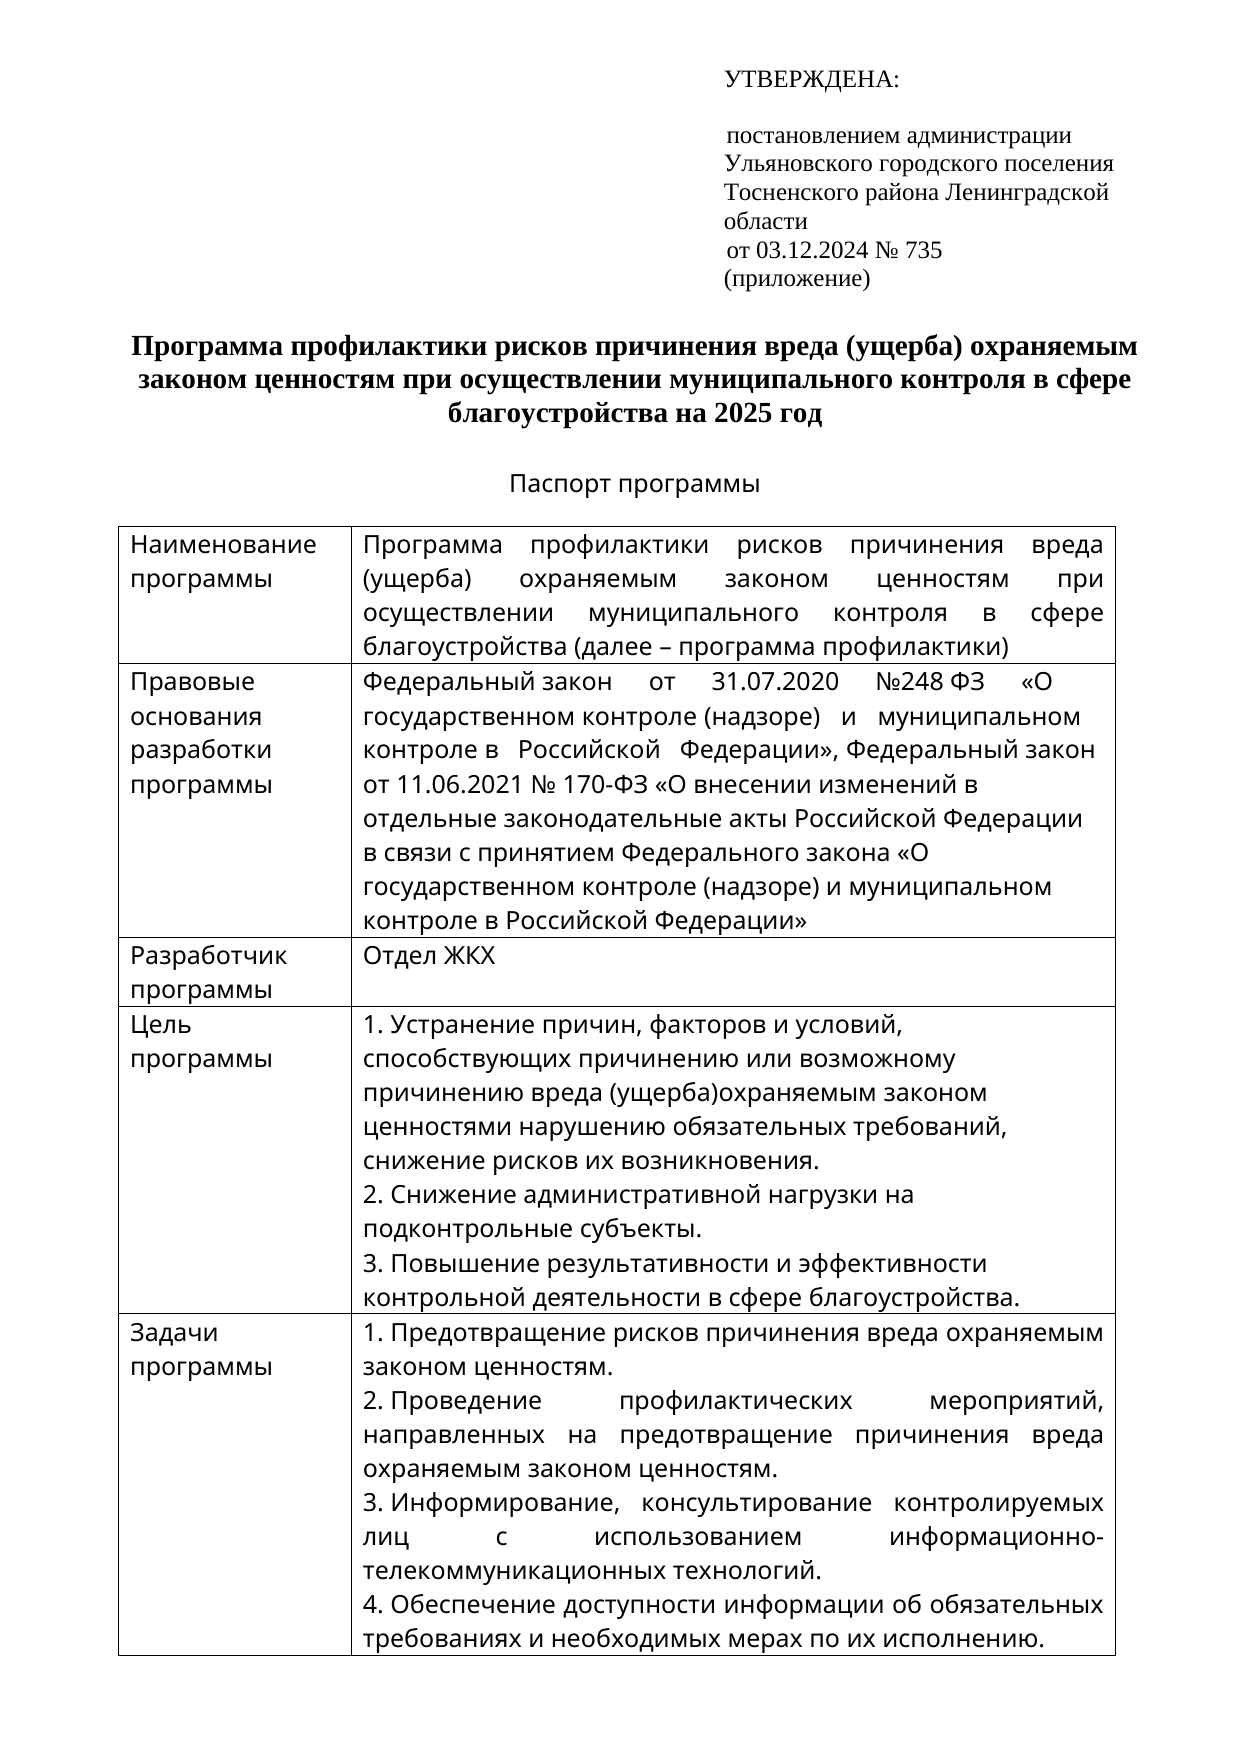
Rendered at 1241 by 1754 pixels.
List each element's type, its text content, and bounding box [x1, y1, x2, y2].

text Программа профилактики рисков причинения вреда (ущерба) охраняемым законом ценностям при осуществлении муниципального контроля в сфере благоустройства на 2025 год [118, 328, 1152, 428]
text Паспорт программы [118, 465, 1152, 499]
table_header Наименование программы [119, 527, 351, 663]
text (приложение) [723, 263, 1130, 292]
table_cell Разработчик программы [119, 938, 351, 1006]
table_cell 1. Предотвращение рисков причинения вреда охраняемым законом ценностям. 2. Проведение профилактических мероприятий, направленных на предотвращение причинения вреда охраняемым законом ценностям. 3. Информирование, консультирование контролируемых лиц с использованием информационно-телекоммуникационных технологий. 4. Обеспечение доступности информации об обязательных требованиях и необходимых мерах по их исполнению. [352, 1314, 1115, 1655]
table_cell Правовые основания разработки программы [119, 664, 351, 937]
table_cell 1. Устранение причин, факторов и условий, способствующих причинению или возможному причинению вреда (ущерба)охраняемым законом ценностями нарушению обязательных требований, снижение рисков их возникновения. 2. Снижение административной нагрузки на подконтрольные субъекты. 3. Повышение результативности и эффективности контрольной деятельности в сфере благоустройства. [352, 1007, 1115, 1313]
table_cell Отдел ЖКХ [352, 938, 1115, 1006]
table_cell Федеральный законот31.07.2020№248 ФЗ«О государственном контроле(надзоре) и муниципальном контроле в Российской Федерации», Федеральный закон от 11.06.2021 № 170-ФЗ «О внесении изменений в отдельные законодательные акты Российской Федерации в связи с принятием Федерального закона «О государственном контроле (надзоре) и муниципальном контроле в Российской Федерации» [352, 664, 1115, 937]
table_cell Задачи программы [119, 1314, 351, 1655]
text УТВЕРЖДЕНА: [723, 64, 1152, 93]
table_cell Цель программы [119, 1007, 351, 1313]
text постановлением администрации Ульяновского городского поселения Тосненского района Ленинградской области [620, 120, 1130, 235]
table_header Программа профилактики рисков причинения вреда (ущерба) охраняемым законом ценностям при осуществлении муниципального контроля в сфере благоустройства (далее – программа профилактики) [352, 527, 1115, 663]
text от 03.12.2024 № 735 [620, 235, 1130, 263]
